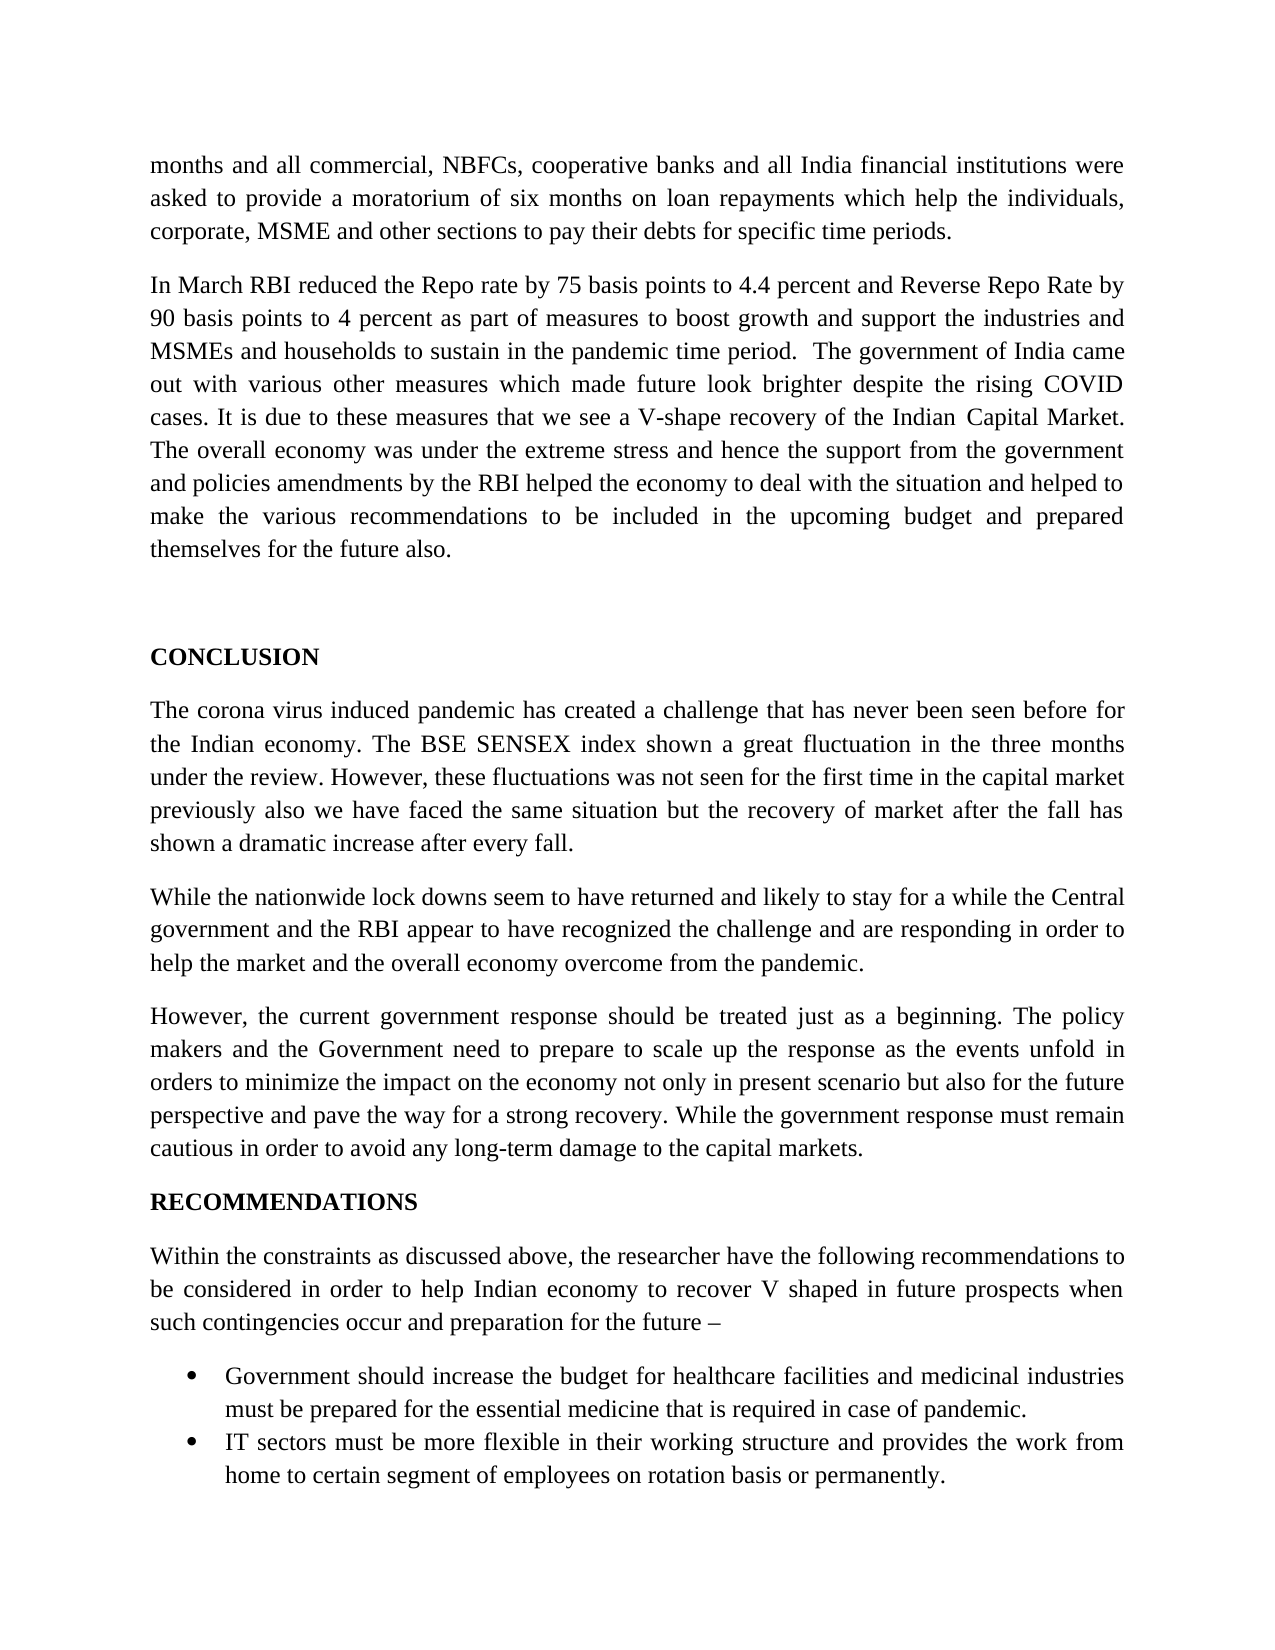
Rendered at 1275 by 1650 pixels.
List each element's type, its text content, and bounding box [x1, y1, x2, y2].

text In March RBI reduced the Repo rate by 75 basis points to 4.4 percent and Reverse Repo Rate by 90 basis points to 4 percent as part of measures to boost growth and support the industries and MSMEs and households to sustain in the pandemic time period. The government of India came out with various other measures which made future look brighter despite the rising COVID cases. It is due to these measures that we see a V-shape recovery of the Indian Capital Market. The overall economy was under the extreme stress and hence the support from the government and policies amendments by the RBI helped the economy to deal with the situation and helped to make the various recommendations to be included in the upcoming budget and prepared themselves for the future also. [150, 270, 1125, 563]
list IT sectors must be more flexible in their working structure and provides the work from home to certain segment of employees on rotation basis or permanently. [187, 1427, 1125, 1489]
text RECOMMENDATIONS [150, 1187, 1125, 1216]
text Within the constraints as discussed above, the researcher have the following recommendations to be considered in order to help Indian economy to recover V shaped in future prospects when such contingencies occur and preparation for the future – [150, 1241, 1125, 1336]
text CONCLUSION [150, 642, 1125, 671]
text However, the current government response should be treated just as a beginning. The policy makers and the Government need to prepare to scale up the response as the events unfold in orders to minimize the impact on the economy not only in present scenario but also for the future perspective and pave the way for a strong recovery. While the government response must remain cautious in order to avoid any long-term damage to the capital markets. [150, 1001, 1125, 1162]
text The corona virus induced pandemic has created a challenge that has never been seen before for the Indian economy. The BSE SENSEX index shown a great fluctuation in the three months under the review. However, these fluctuations was not seen for the first time in the capital market previously also we have faced the same situation but the recovery of market after the fall has shown a dramatic increase after every fall. [150, 696, 1125, 856]
list Government should increase the budget for healthcare facilities and medicinal industries must be prepared for the essential medicine that is required in case of pandemic. [187, 1361, 1125, 1423]
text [150, 150, 1125, 245]
text While the nationwide lock downs seem to have returned and likely to stay for a while the Central government and the RBI appear to have recognized the challenge and are responding in order to help the market and the overall economy overcome from the pandemic. [150, 882, 1125, 976]
